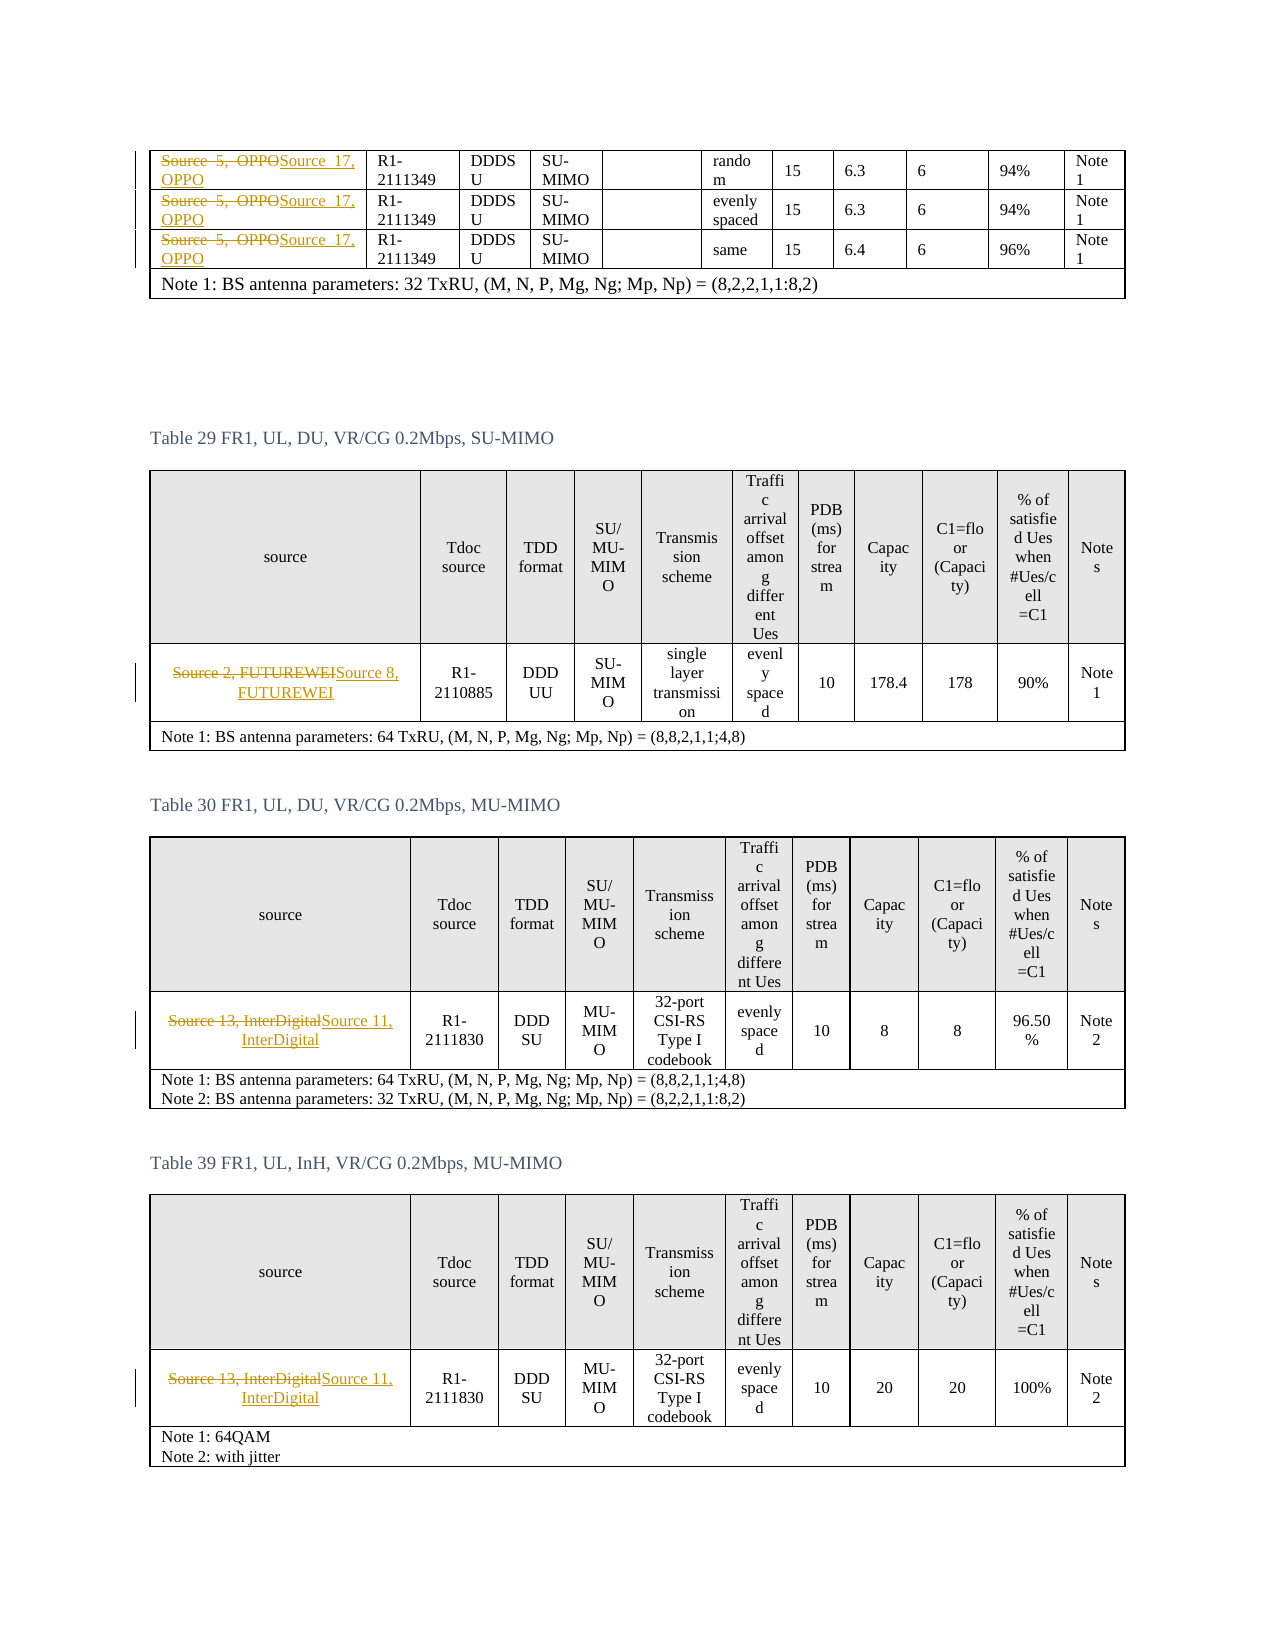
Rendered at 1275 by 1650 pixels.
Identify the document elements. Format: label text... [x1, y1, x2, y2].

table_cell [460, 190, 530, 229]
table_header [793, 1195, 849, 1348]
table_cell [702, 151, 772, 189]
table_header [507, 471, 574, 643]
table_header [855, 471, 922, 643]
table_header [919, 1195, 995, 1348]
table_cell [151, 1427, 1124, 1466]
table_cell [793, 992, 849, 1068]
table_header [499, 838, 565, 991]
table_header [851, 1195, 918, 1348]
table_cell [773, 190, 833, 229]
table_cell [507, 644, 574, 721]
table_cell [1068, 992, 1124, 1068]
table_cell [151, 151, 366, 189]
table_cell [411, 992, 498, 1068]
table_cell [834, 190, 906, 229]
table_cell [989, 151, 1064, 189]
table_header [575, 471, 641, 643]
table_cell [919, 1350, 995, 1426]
text Table 39 FR1, UL, InH, VR/CG 0.2Mbps, MU-MIMO [150, 1152, 1125, 1173]
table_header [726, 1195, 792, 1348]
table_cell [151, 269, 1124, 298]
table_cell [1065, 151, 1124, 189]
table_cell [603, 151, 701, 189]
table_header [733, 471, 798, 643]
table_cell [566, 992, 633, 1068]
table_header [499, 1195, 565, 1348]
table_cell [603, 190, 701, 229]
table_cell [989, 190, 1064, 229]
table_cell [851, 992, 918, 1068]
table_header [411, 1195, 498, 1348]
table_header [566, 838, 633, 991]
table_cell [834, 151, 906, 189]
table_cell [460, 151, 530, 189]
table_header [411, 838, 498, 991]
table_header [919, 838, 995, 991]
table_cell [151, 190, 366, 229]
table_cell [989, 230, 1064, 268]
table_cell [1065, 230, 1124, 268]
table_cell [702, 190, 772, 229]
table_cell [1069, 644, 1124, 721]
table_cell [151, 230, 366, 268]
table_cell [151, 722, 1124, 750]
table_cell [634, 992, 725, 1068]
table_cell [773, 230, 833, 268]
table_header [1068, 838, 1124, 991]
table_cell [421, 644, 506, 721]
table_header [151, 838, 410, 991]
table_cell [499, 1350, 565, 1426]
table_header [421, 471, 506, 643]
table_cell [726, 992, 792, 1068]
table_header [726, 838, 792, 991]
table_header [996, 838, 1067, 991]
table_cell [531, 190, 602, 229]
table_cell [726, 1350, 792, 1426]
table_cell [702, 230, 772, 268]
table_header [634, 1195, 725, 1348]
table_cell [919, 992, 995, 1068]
text Table 29 FR1, UL, DU, VR/CG 0.2Mbps, SU-MIMO [150, 427, 1125, 449]
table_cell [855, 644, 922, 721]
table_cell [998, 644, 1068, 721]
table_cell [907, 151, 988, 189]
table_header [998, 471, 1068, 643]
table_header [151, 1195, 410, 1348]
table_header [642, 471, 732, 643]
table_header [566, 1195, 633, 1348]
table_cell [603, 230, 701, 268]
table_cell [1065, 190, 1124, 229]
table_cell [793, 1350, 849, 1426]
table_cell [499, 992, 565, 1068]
text Table 30 FR1, UL, DU, VR/CG 0.2Mbps, MU-MIMO [150, 794, 1125, 816]
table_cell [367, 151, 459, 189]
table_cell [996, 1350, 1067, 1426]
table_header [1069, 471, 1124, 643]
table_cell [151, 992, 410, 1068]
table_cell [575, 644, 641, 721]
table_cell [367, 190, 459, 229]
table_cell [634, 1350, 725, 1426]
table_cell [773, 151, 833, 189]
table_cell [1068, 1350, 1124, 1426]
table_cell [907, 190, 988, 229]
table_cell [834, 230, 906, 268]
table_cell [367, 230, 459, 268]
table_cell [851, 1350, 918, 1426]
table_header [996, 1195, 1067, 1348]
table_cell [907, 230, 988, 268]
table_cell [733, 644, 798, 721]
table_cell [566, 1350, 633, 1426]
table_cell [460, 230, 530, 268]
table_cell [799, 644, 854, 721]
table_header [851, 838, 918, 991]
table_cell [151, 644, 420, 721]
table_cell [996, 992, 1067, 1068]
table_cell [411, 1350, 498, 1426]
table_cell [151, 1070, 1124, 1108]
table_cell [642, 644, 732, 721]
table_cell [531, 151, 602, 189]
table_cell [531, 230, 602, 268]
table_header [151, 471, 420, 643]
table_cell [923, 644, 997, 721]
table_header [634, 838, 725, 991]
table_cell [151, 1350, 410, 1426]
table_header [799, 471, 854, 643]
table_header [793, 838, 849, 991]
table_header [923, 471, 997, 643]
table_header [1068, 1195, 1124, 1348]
